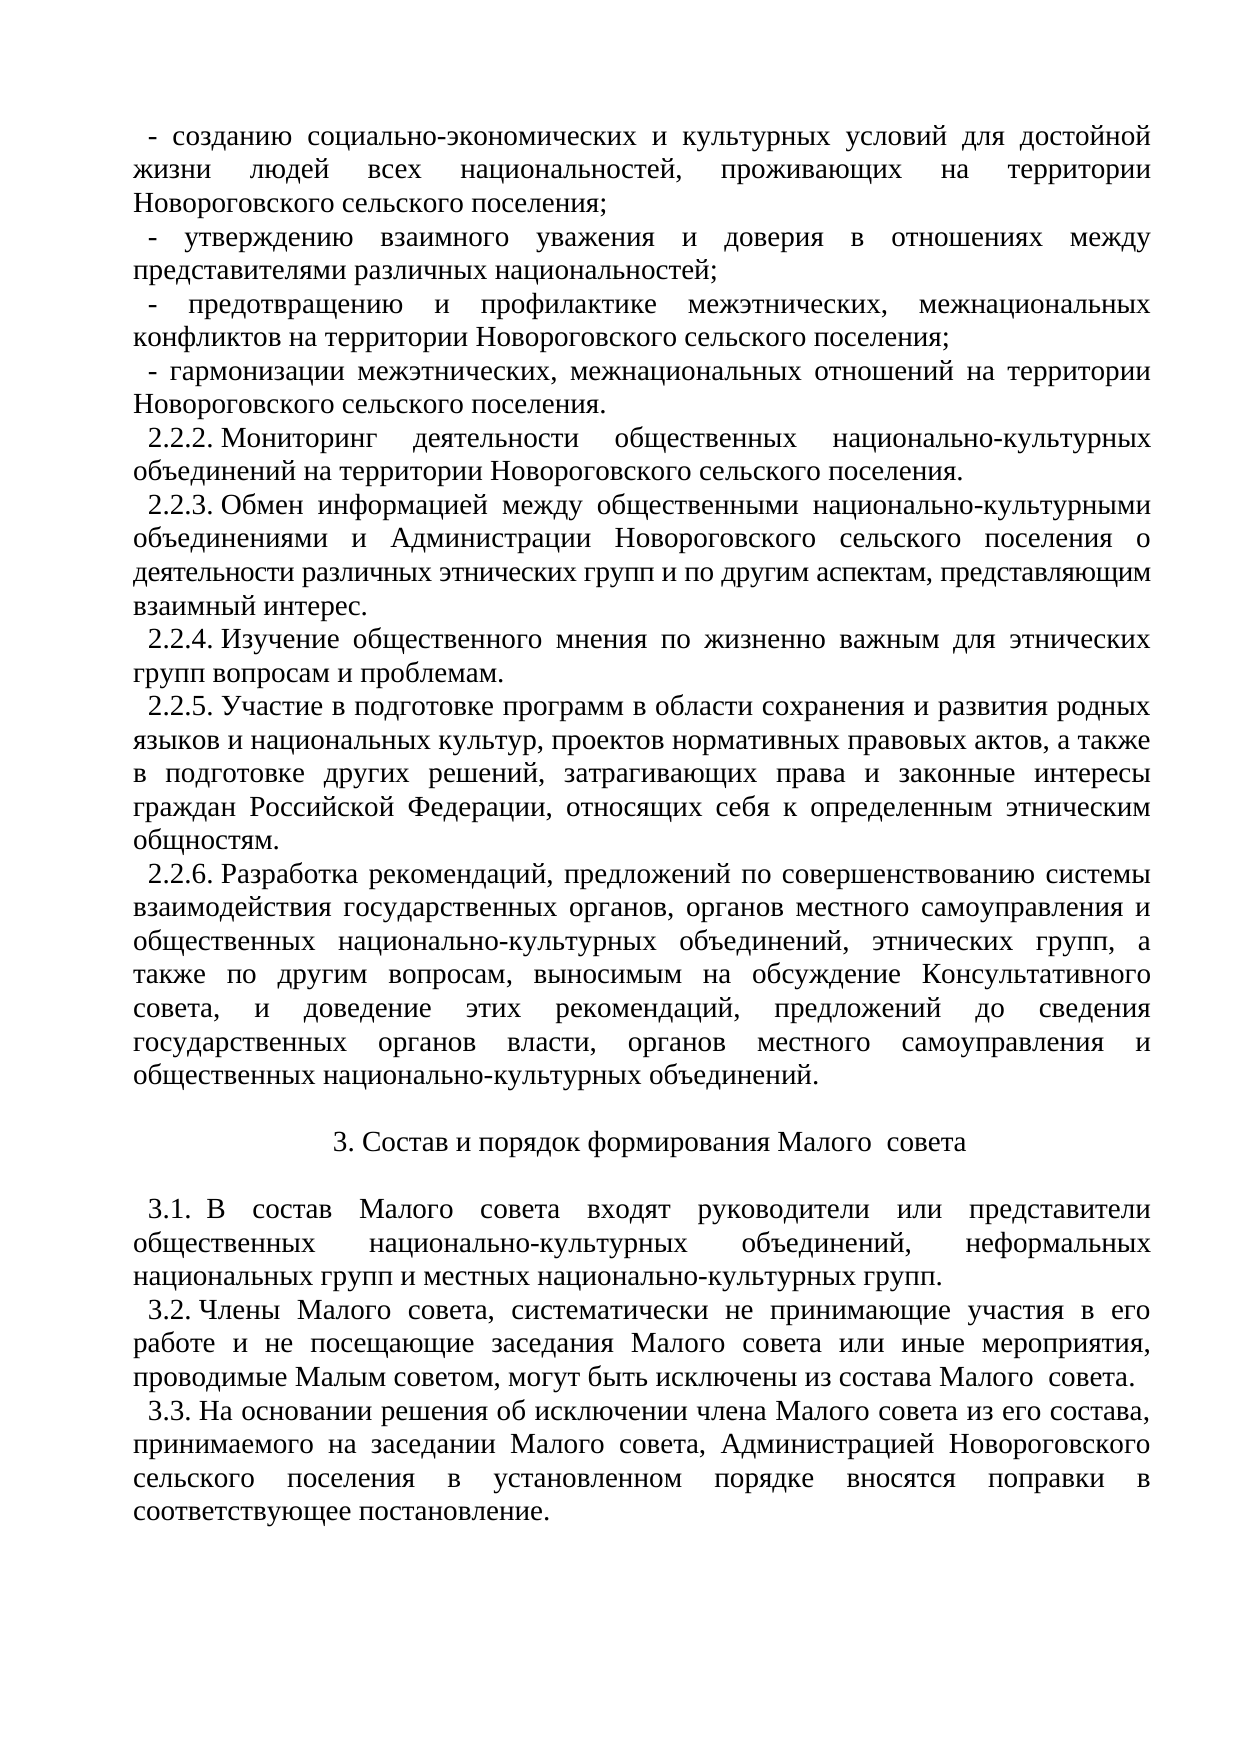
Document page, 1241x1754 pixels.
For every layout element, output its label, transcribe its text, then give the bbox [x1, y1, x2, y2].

text 3.1. В состав Малого совета входят руководители или представители общественных национально-культурных объединений, неформальных национальных групп и местных национально-культурных групп. [133, 1191, 1152, 1292]
text 2.2.5. Участие в подготовке программ в области сохранения и развития родных языков и национальных культур, проектов нормативных правовых актов, а также в подготовке других решений, затрагивающих права и законные интересы граждан Российской Федерации, относящих себя к определенным этническим общностям. [133, 688, 1152, 856]
text 3.3. На основании решения об исключении члена Малого совета из его состава, принимаемого на заседании Малого совета, Администрацией Новороговского сельского поселения в установленном порядке вносятся поправки в соответствующее постановление. [133, 1393, 1152, 1527]
text 3. Состав и порядок формирования Малого совета [133, 1124, 1152, 1158]
text 2.2.6. Разработка рекомендаций, предложений по совершенствованию системы взаимодействия государственных органов, органов местного самоуправления и общественных национально-культурных объединений, этнических групп, а также по другим вопросам, выносимым на обсуждение Консультативного совета, и доведение этих рекомендаций, предложений до сведения государственных органов власти, органов местного самоуправления и общественных национально-культурных объединений. [133, 856, 1152, 1091]
text 2.2.4. Изучение общественного мнения по жизненно важным для этнических групп вопросам и проблемам. [133, 621, 1152, 688]
text - утверждению взаимного уважения и доверия в отношениях между представителями различных национальностей; [133, 219, 1152, 286]
text 2.2.3. Обмен информацией между общественными национально-культурными объединениями и Администрации Новороговского сельского поселения о деятельности различных этнических групп и по другим аспектам, представляющим взаимный интерес. [133, 487, 1152, 621]
text - предотвращению и профилактике межэтнических, межнациональных конфликтов на территории Новороговского сельского поселения; [133, 286, 1152, 353]
text - гармонизации межэтнических, межнациональных отношений на территории Новороговского сельского поселения. [133, 353, 1152, 420]
text - созданию социально-экономических и культурных условий для достойной жизни людей всех национальностей, проживающих на территории Новороговского сельского поселения; [133, 118, 1152, 219]
text 3.2. Члены Малого совета, систематически не принимающие участия в его работе и не посещающие заседания Малого совета или иные мероприятия, проводимые Малым советом, могут быть исключены из состава Малого совета. [133, 1292, 1152, 1393]
text 2.2.2. Мониторинг деятельности общественных национально-культурных объединений на территории Новороговского сельского поселения. [133, 420, 1152, 487]
